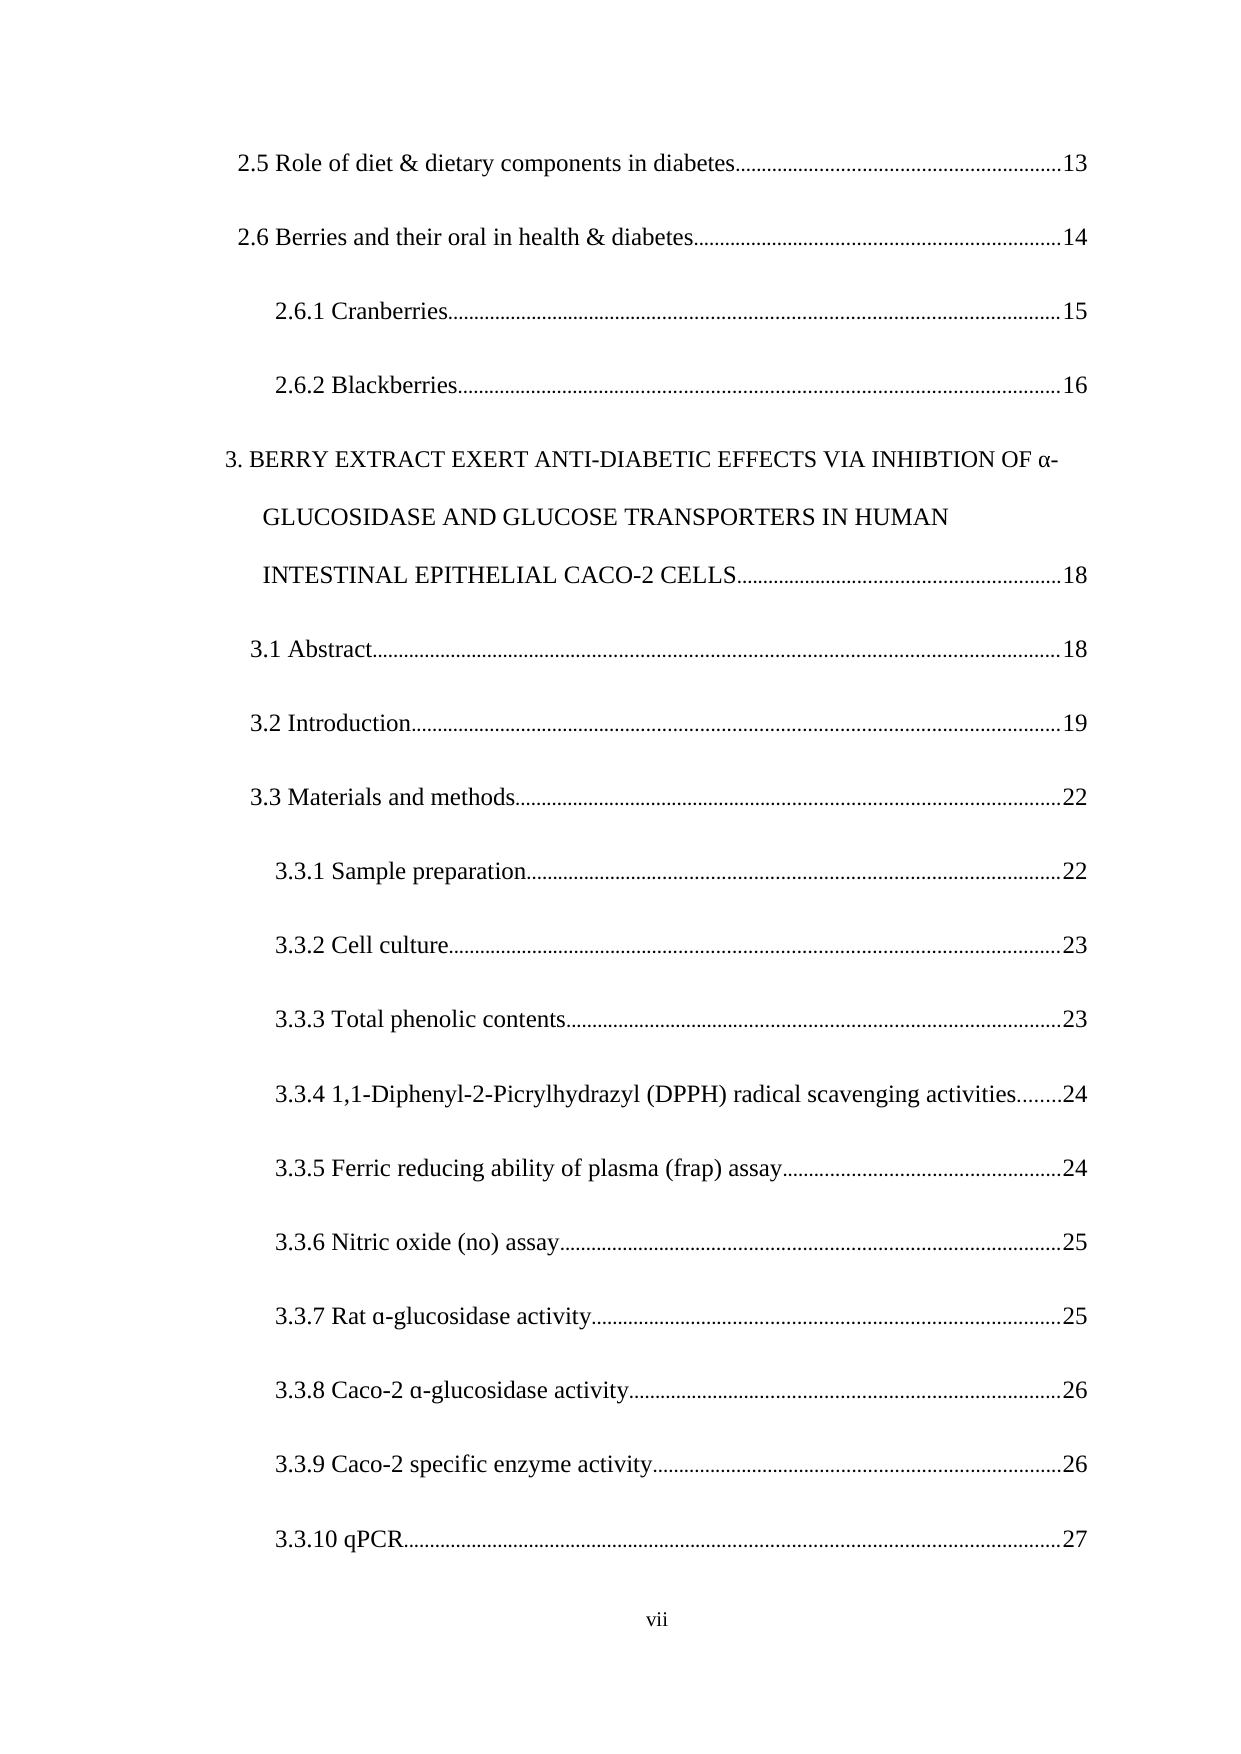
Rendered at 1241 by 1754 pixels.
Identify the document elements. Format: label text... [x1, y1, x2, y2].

text 2.6 Berries and their oral in health & diabetes 14 [237, 222, 1090, 251]
text 3.3.7 Rat ɑ-glucosidase activity 25 [275, 1301, 1090, 1330]
text 3. BERRY EXTRACT EXERT ANTI-DIABETIC EFFECTS VIA INHIBTION OF α- [225, 445, 1090, 472]
text 3.3.10 qPCR 27 [275, 1524, 1090, 1553]
text vii [646, 1607, 1090, 1631]
text 3.3.8 Caco-2 ɑ-glucosidase activity 26 [275, 1376, 1090, 1404]
text 2.6.2 Blackberries 16 [275, 371, 1090, 399]
text 2.6.1 Cranberries 15 [275, 296, 1090, 325]
text 3.3.3 Total phenolic contents 23 [275, 1004, 1090, 1033]
text INTESTINAL EPITHELIAL CACO-2 CELLS 18 [262, 560, 1090, 589]
text 3.2 Introduction 19 [250, 708, 1090, 737]
text GLUCOSIDASE AND GLUCOSE TRANSPORTERS IN HUMAN [262, 502, 1090, 531]
text 3.3.9 Caco-2 specific enzyme activity 26 [275, 1449, 1090, 1478]
text 3.1 Abstract 18 [250, 634, 1090, 663]
text 3.3.6 Nitric oxide (no) assay 25 [275, 1227, 1090, 1256]
text 3.3 Materials and methods 22 [250, 782, 1090, 811]
text 3.3.4 1,1-Diphenyl-2-Picrylhydrazyl (DPPH) radical scavenging activities 24 [275, 1079, 1090, 1108]
text 2.5 Role of diet & dietary components in diabetes 13 [237, 148, 1090, 177]
text 3.3.2 Cell culture 23 [275, 931, 1090, 959]
text 3.3.5 Ferric reducing ability of plasma (frap) assay 24 [275, 1153, 1090, 1182]
text 3.3.1 Sample preparation 22 [275, 856, 1090, 885]
